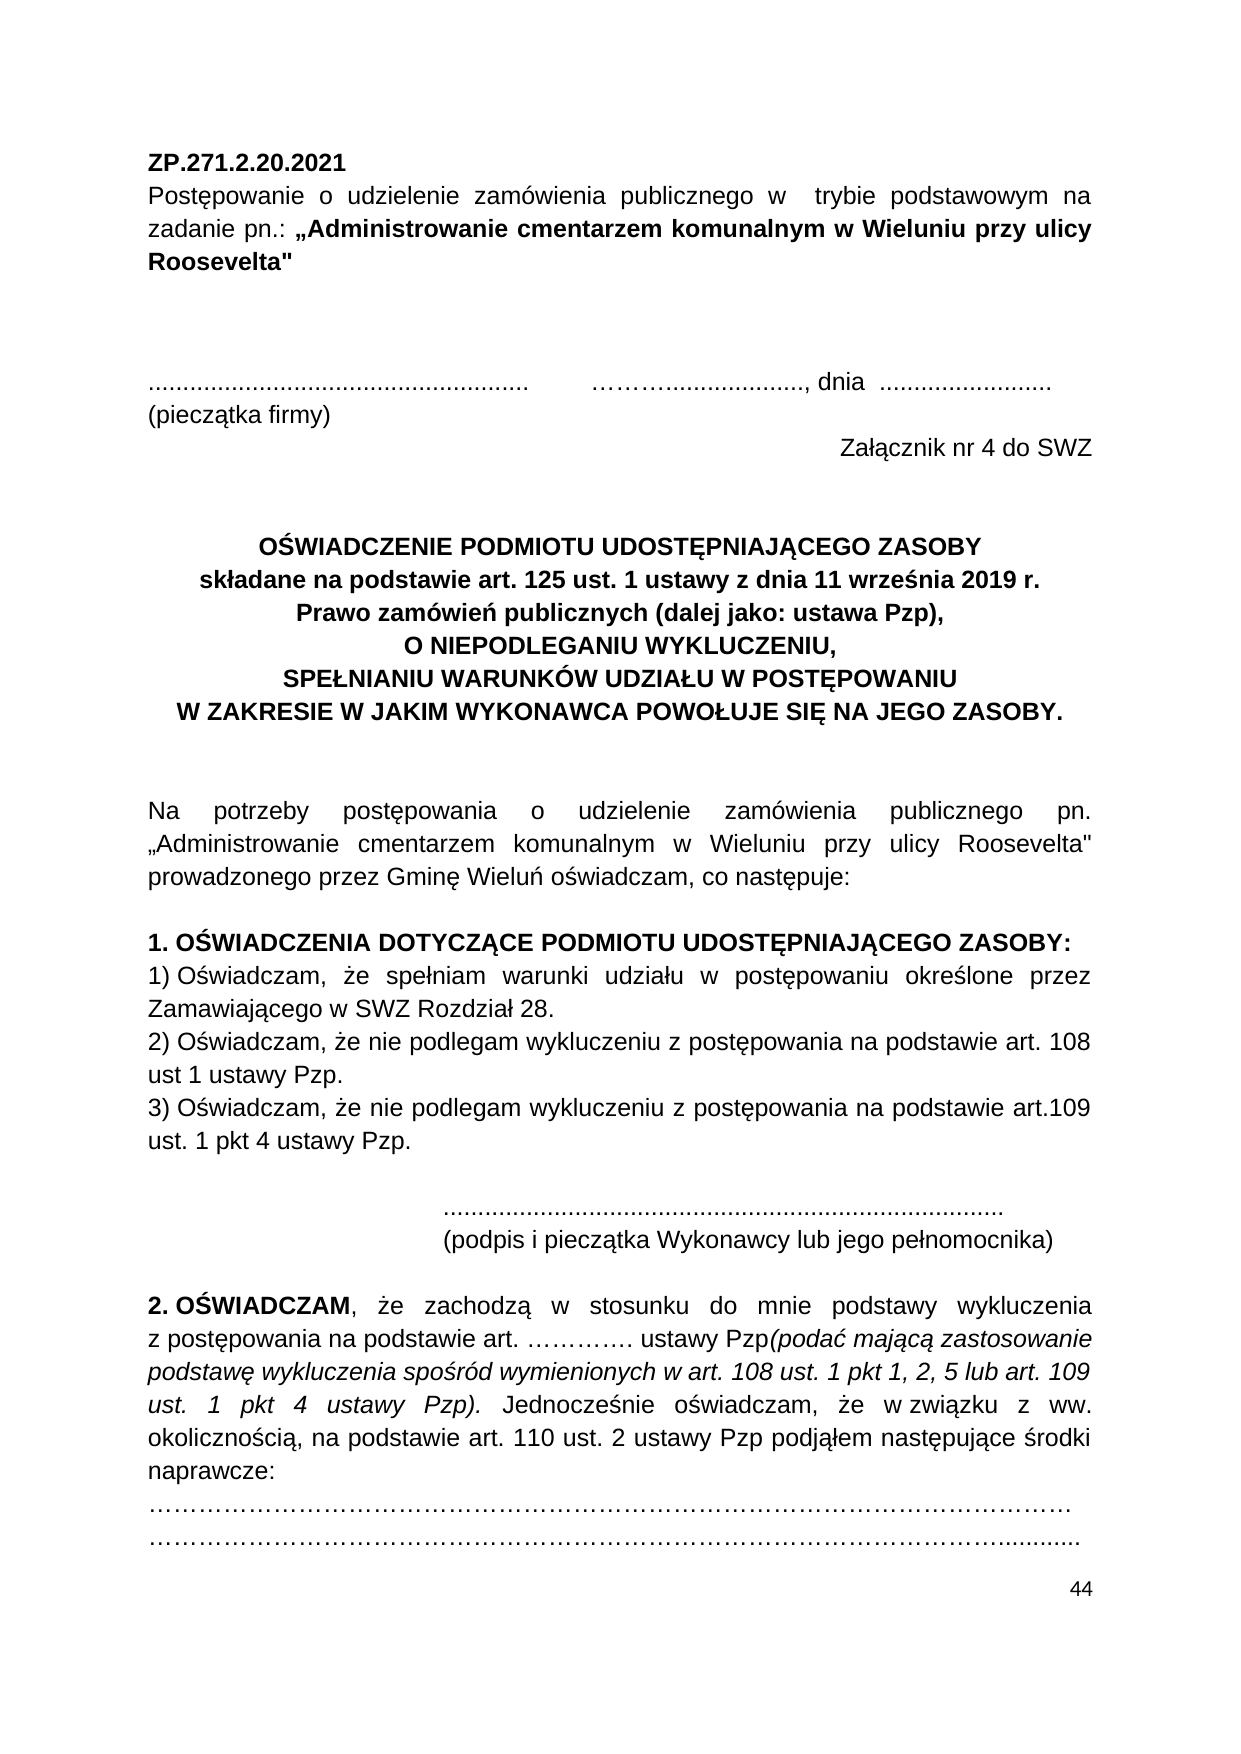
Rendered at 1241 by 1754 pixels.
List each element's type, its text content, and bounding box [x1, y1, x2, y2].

text 2. OŚWIADCZAM, że zachodzą w stosunku do mnie podstawy wykluczenia z postępowania na podstawie art. …………. ustawy Pzp(podać mającą zastosowanie podstawę wykluczenia spośród wymienionych w art. 108 ust. 1 pkt 1, 2, 5 lub art. 109 ust. 1 pkt 4 ustawy Pzp). Jednocześnie oświadczam, że w związku z ww. okolicznością, na podstawie art. 110 ust. 2 ustawy Pzp podjąłem następujące środki naprawcze: [148, 1291, 1093, 1485]
text …………………………………………………………………………………………............ [148, 1522, 1093, 1551]
text O NIEPODLEGANIU WYKLUCZENIU, [148, 631, 1093, 659]
text 1. OŚWIADCZENIA DOTYCZĄCE PODMIOTU UDOSTĘPNIAJĄCEGO ZASOBY: [148, 928, 1093, 957]
text 3) Oświadczam, że nie podlegam wykluczeniu z postępowania na podstawie art.109 ust. 1 pkt 4 ustawy Pzp. [148, 1093, 1093, 1155]
text (pieczątka firmy) [148, 399, 1093, 428]
text ....................................................... ………...................., dnia ......................... [148, 367, 1093, 395]
text (podpis i pieczątka Wykonawcy lub jego pełnomocnika) [443, 1225, 1093, 1254]
text Na potrzeby postępowania o udzielenie zamówienia publicznego pn. „Administrowanie cmentarzem komunalnym w Wieluniu przy ulicy Roosevelta" prowadzonego przez Gminę Wieluń oświadczam, co następuje: [148, 796, 1093, 891]
text ………………………………………………………………………………………………… [148, 1489, 1093, 1518]
text Prawo zamówień publicznych (dalej jako: ustawa Pzp), [148, 598, 1093, 626]
text W ZAKRESIE W JAKIM WYKONAWCA POWOŁUJE SIĘ NA JEGO ZASOBY. [148, 697, 1093, 726]
text SPEŁNIANIU WARUNKÓW UDZIAŁU W POSTĘPOWANIU [148, 664, 1093, 692]
text OŚWIADCZENIE PODMIOTU UDOSTĘPNIAJĄCEGO ZASOBY [148, 532, 1093, 560]
text ................................................................................. [148, 1192, 1093, 1221]
text Załącznik nr 4 do SWZ [668, 433, 1093, 461]
text 1) Oświadczam, że spełniam warunki udziału w postępowaniu określone przez Zamawiającego w SWZ Rozdział 28. [148, 961, 1093, 1023]
text 2) Oświadczam, że nie podlegam wykluczeniu z postępowania na podstawie art. 108 ust 1 ustawy Pzp. [148, 1027, 1093, 1089]
text ZP.271.2.20.2021 [148, 148, 1093, 176]
text Postępowanie o udzielenie zamówienia publicznego w trybie podstawowym na zadanie pn.: „Administrowanie cmentarzem komunalnym w Wieluniu przy ulicy Roosevelta" [148, 181, 1093, 275]
text składane na podstawie art. 125 ust. 1 ustawy z dnia 11 września 2019 r. [148, 565, 1093, 593]
